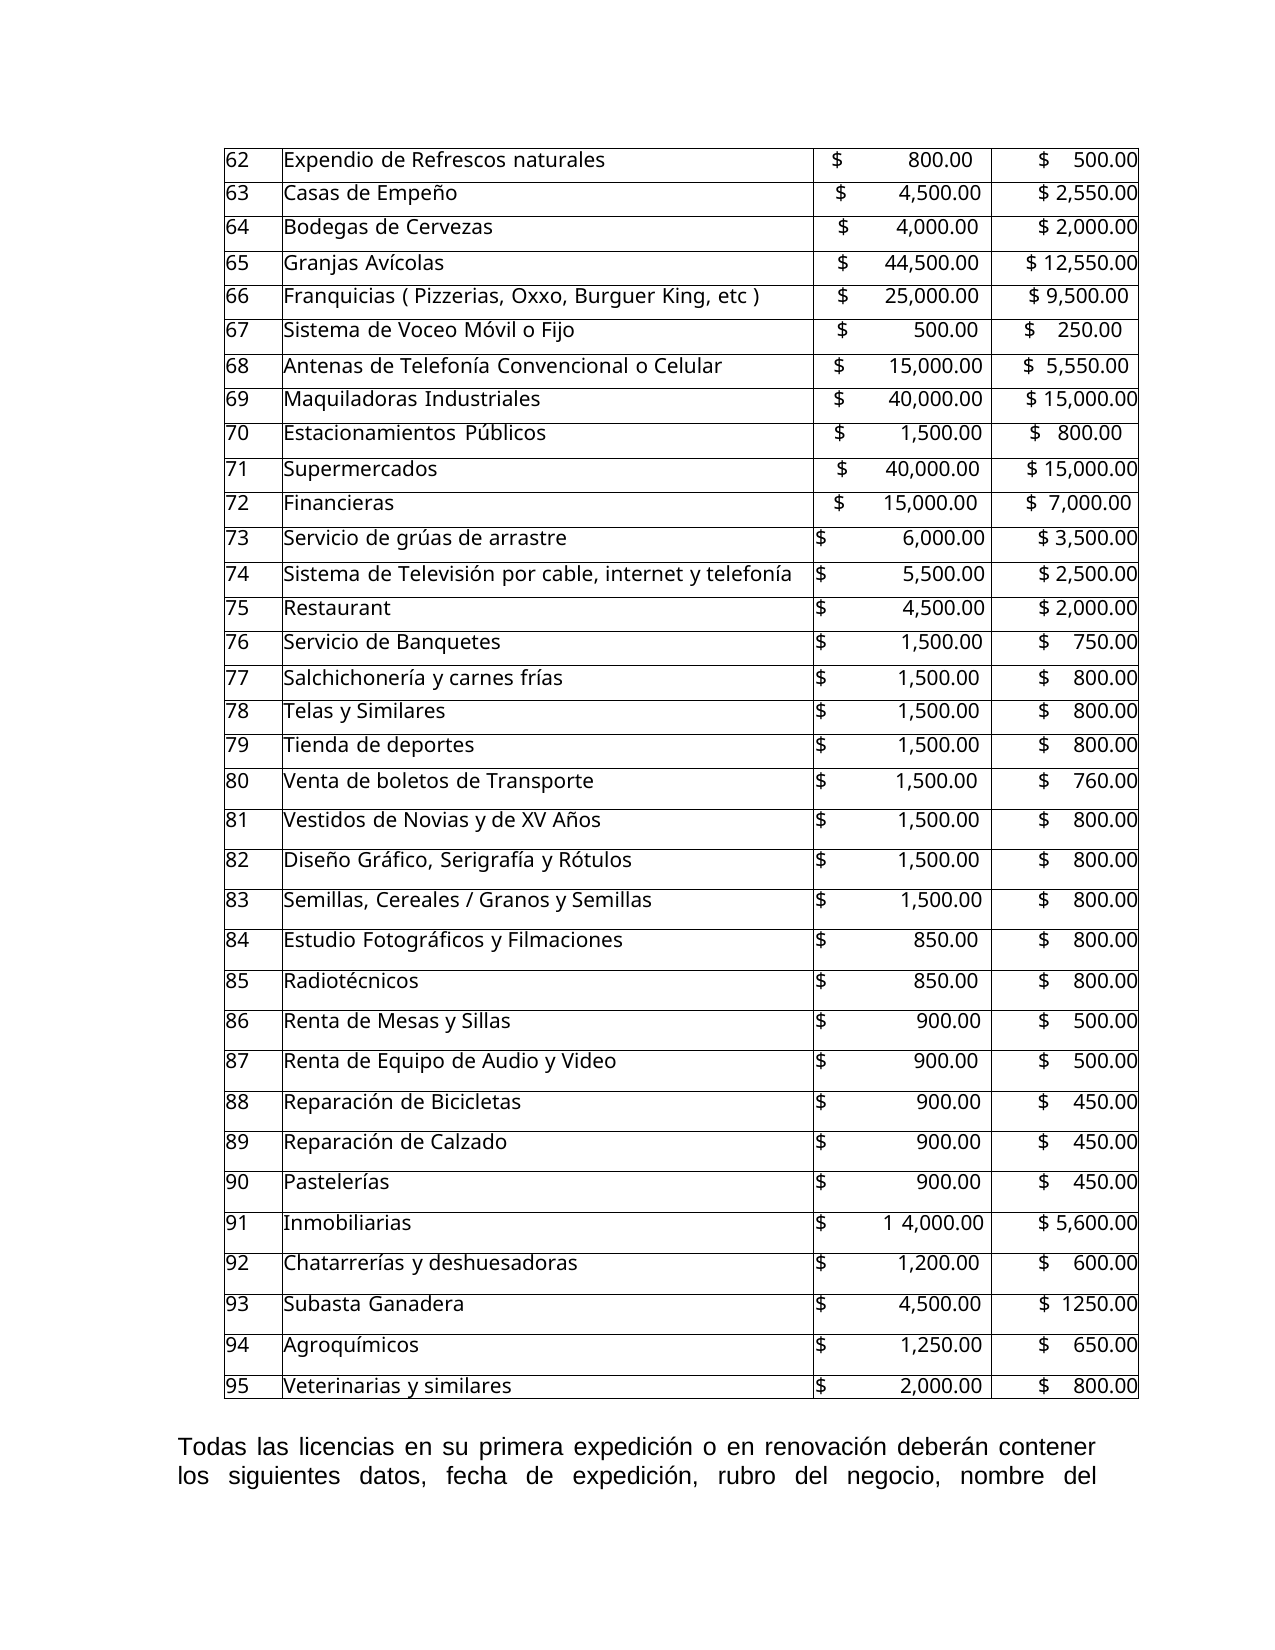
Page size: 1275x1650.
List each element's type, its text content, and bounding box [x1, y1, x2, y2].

table_cell $ 800.00 [992, 850, 1138, 889]
table_cell 83 [225, 890, 282, 929]
table_cell Antenas de Telefonía Convencional o Celular [283, 355, 813, 388]
table_cell $ 40,000.00 [814, 459, 991, 492]
table_cell Vestidos de Novias y de XV Años [283, 810, 813, 849]
table_cell Estudio Fotográficos y Filmaciones [283, 930, 813, 970]
table_cell $ 1,500.00 [814, 701, 991, 734]
table_cell $ 760.00 [992, 769, 1138, 808]
table_cell 65 [225, 252, 282, 285]
table_cell 71 [225, 459, 282, 492]
table_cell $ 500.00 [814, 320, 991, 354]
table_cell $ 6,000.00 [814, 528, 991, 562]
table_cell $ 4,500.00 [814, 598, 991, 631]
table_cell 74 [225, 563, 282, 597]
table_cell $ 25,000.00 [814, 286, 991, 319]
table_cell Radiotécnicos [283, 971, 813, 1010]
table_cell $ 800.00 [992, 424, 1138, 457]
table_cell $ 15,000.00 [992, 459, 1138, 492]
table_cell $ 40,000.00 [814, 389, 991, 423]
table_cell $ 1,500.00 [814, 735, 991, 768]
table_cell $ 750.00 [992, 632, 1138, 665]
table_cell $ 5,500.00 [814, 563, 991, 597]
table_cell 77 [225, 666, 282, 700]
table_cell 87 [225, 1051, 282, 1091]
table_cell Servicio de grúas de arrastre [283, 528, 813, 562]
table_cell $ 15,000.00 [814, 355, 991, 388]
table_cell $ 5,550.00 [992, 355, 1138, 388]
table_cell $ 800.00 [992, 701, 1138, 734]
table_cell Inmobiliarias [283, 1213, 813, 1253]
table_cell 69 [225, 389, 282, 423]
table_cell $ 4,500.00 [814, 1295, 991, 1334]
table_cell 93 [225, 1295, 282, 1334]
table_cell Renta de Mesas y Sillas [283, 1011, 813, 1050]
table_cell Supermercados [283, 459, 813, 492]
table_cell $ 5,600.00 [992, 1213, 1138, 1253]
table_cell 68 [225, 355, 282, 388]
table_cell $ 500.00 [992, 1051, 1138, 1091]
table_cell $ 900.00 [814, 1051, 991, 1091]
table_cell Servicio de Banquetes [283, 632, 813, 665]
table_cell $ 1,250.00 [814, 1335, 991, 1375]
table_cell 73 [225, 528, 282, 562]
table_cell $ 800.00 [992, 890, 1138, 929]
table_cell $ 900.00 [814, 1092, 991, 1131]
table_cell $ 800.00 [992, 971, 1138, 1010]
table_cell 88 [225, 1092, 282, 1131]
table_cell Diseño Gráfico, Serigrafía y Rótulos [283, 850, 813, 889]
table_cell $ 9,500.00 [992, 286, 1138, 319]
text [177, 1432, 1098, 1489]
table_cell 91 [225, 1213, 282, 1253]
table_cell $ 12,550.00 [992, 252, 1138, 285]
table_cell 85 [225, 971, 282, 1010]
table_cell 80 [225, 769, 282, 808]
table_cell 95 [225, 1376, 282, 1397]
table_cell $ 650.00 [992, 1335, 1138, 1375]
table_cell 78 [225, 701, 282, 734]
table_cell $ 14,000.00 [814, 1213, 991, 1253]
table_cell Sistema de Voceo Móvil o Fijo [283, 320, 813, 354]
table_cell $ 2,500.00 [992, 563, 1138, 597]
table_cell $ 1,500.00 [814, 890, 991, 929]
table_cell $ 850.00 [814, 930, 991, 970]
table_cell $ 600.00 [992, 1254, 1138, 1293]
table_cell 75 [225, 598, 282, 631]
table_cell Renta de Equipo de Audio y Video [283, 1051, 813, 1091]
table_cell $ 450.00 [992, 1172, 1138, 1212]
table_cell Casas de Empeño [283, 183, 813, 216]
table_cell 76 [225, 632, 282, 665]
table_cell $ 800.00 [814, 149, 991, 182]
table_cell Telas y Similares [283, 701, 813, 734]
table_cell Franquicias ( Pizzerias, Oxxo, Burguer King, etc ) [283, 286, 813, 319]
table_cell $ 2,000.00 [992, 598, 1138, 631]
table_cell Expendio de Refrescos naturales [283, 149, 813, 182]
table_cell Reparación de Bicicletas [283, 1092, 813, 1131]
table_cell $ 500.00 [992, 1011, 1138, 1050]
table_cell 79 [225, 735, 282, 768]
table_cell Venta de boletos de Transporte [283, 769, 813, 808]
table_cell Pastelerías [283, 1172, 813, 1212]
table_cell $ 450.00 [992, 1092, 1138, 1131]
table_cell Agroquímicos [283, 1335, 813, 1375]
table_cell $ 44,500.00 [814, 252, 991, 285]
table_cell 66 [225, 286, 282, 319]
table_cell Maquiladoras Industriales [283, 389, 813, 423]
table_cell Veterinarias y similares [283, 1376, 813, 1397]
table_cell $ 500.00 [992, 149, 1138, 182]
table_cell 89 [225, 1132, 282, 1171]
table_cell $ 450.00 [992, 1132, 1138, 1171]
table_cell $ 900.00 [814, 1172, 991, 1212]
table_cell $ 800.00 [992, 735, 1138, 768]
table_cell $ 850.00 [814, 971, 991, 1010]
table_cell $ 900.00 [814, 1011, 991, 1050]
table_cell $ 4,500.00 [814, 183, 991, 216]
table_cell $ 4,000.00 [814, 217, 991, 251]
table_cell 81 [225, 810, 282, 849]
table_cell 84 [225, 930, 282, 970]
table_cell $ 1,500.00 [814, 769, 991, 808]
table_cell 70 [225, 424, 282, 457]
table_cell Semillas, Cereales / Granos y Semillas [283, 890, 813, 929]
table_cell Sistema de Televisión por cable, internet y telefonía [283, 563, 813, 597]
table_cell $ 1,500.00 [814, 810, 991, 849]
table_cell $ 800.00 [992, 666, 1138, 700]
table_cell $ 1,500.00 [814, 666, 991, 700]
table_cell Reparación de Calzado [283, 1132, 813, 1171]
table_cell 86 [225, 1011, 282, 1050]
table_cell 90 [225, 1172, 282, 1212]
table_cell $ 800.00 [992, 930, 1138, 970]
table_cell $ 1,500.00 [814, 632, 991, 665]
table_cell 82 [225, 850, 282, 889]
table_cell Granjas Avícolas [283, 252, 813, 285]
table_cell Estacionamientos Públicos [283, 424, 813, 457]
table_cell 62 [225, 149, 282, 182]
table_cell $ 1,200.00 [814, 1254, 991, 1293]
table_cell 63 [225, 183, 282, 216]
table_cell 94 [225, 1335, 282, 1375]
table_cell $ 1250.00 [992, 1295, 1138, 1334]
table_cell $ 800.00 [992, 1376, 1138, 1397]
table_cell $ 900.00 [814, 1132, 991, 1171]
table_cell Restaurant [283, 598, 813, 631]
table_cell $ 15,000.00 [992, 389, 1138, 423]
table_cell $ 7,000.00 [992, 493, 1138, 527]
table_cell $ 2,550.00 [992, 183, 1138, 216]
table_cell $ 15,000.00 [814, 493, 991, 527]
table_cell Chatarrerías y deshuesadoras [283, 1254, 813, 1293]
table_cell $ 250.00 [992, 320, 1138, 354]
table_cell $ 1,500.00 [814, 424, 991, 457]
table_cell 67 [225, 320, 282, 354]
table_cell $ 3,500.00 [992, 528, 1138, 562]
table_cell Bodegas de Cervezas [283, 217, 813, 251]
table_cell Salchichonería y carnes frías [283, 666, 813, 700]
table_cell $ 2,000.00 [814, 1376, 991, 1397]
table_cell $ 1,500.00 [814, 850, 991, 889]
table_cell $ 800.00 [992, 810, 1138, 849]
table_cell 64 [225, 217, 282, 251]
table_cell 92 [225, 1254, 282, 1293]
table_cell Subasta Ganadera [283, 1295, 813, 1334]
table_cell Tienda de deportes [283, 735, 813, 768]
table_cell Financieras [283, 493, 813, 527]
table_cell $ 2,000.00 [992, 217, 1138, 251]
table_cell 72 [225, 493, 282, 527]
